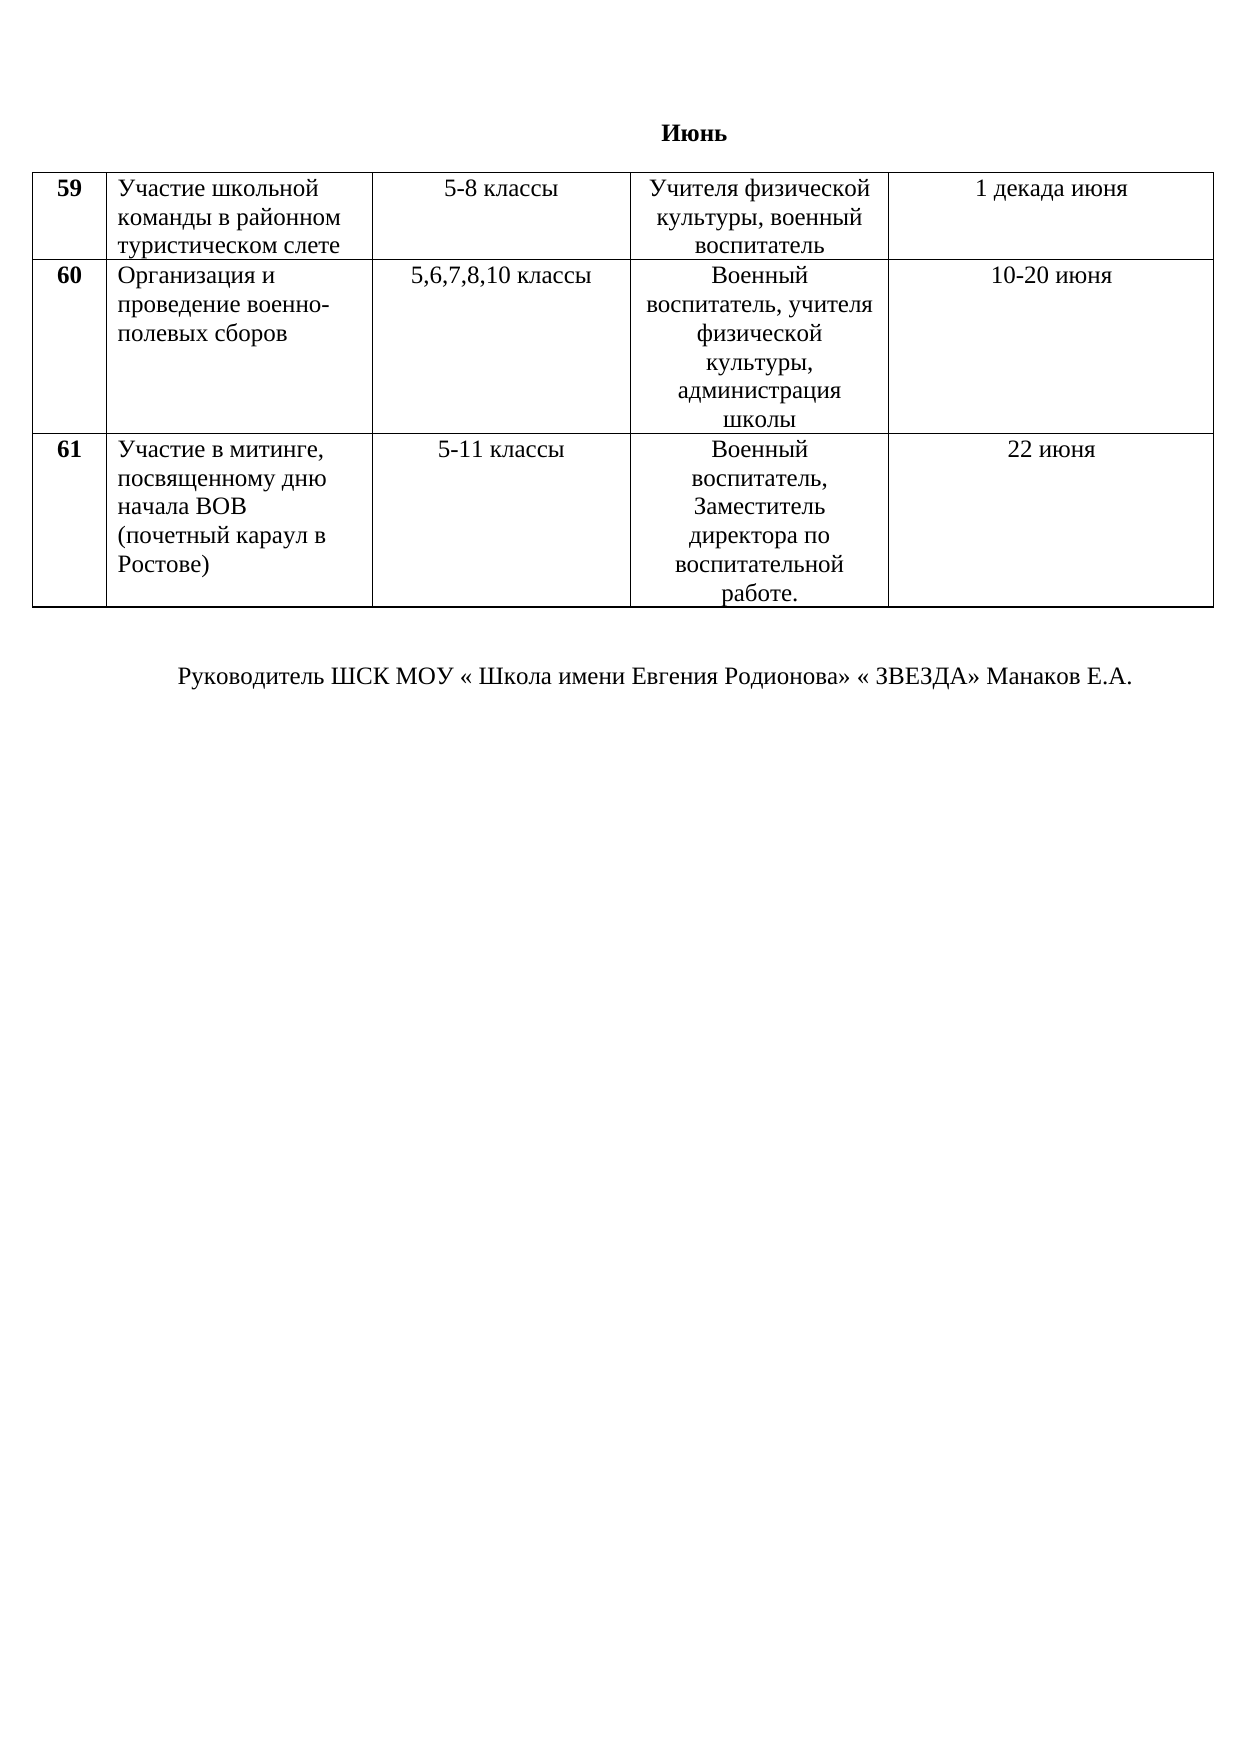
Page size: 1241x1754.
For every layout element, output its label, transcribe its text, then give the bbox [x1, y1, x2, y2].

table_header Участие школьной команды в районном туристическом слете [107, 173, 372, 259]
table_header 5-8 классы [373, 173, 630, 259]
table_cell Организация и проведение военно-полевых сборов [107, 260, 372, 433]
table_cell Военный воспитатель, учителя физической культуры, администрация школы [631, 260, 888, 433]
table_cell 22 июня [889, 434, 1213, 606]
table_cell 5,6,7,8,10 классы [373, 260, 630, 433]
table_cell Участие в митинге, посвященному дню начала ВОВ (почетный караул в Ростове) [107, 434, 372, 606]
table_header Учителя физической культуры, военный воспитатель [631, 173, 888, 259]
table_cell 10-20 июня [889, 260, 1213, 433]
table_header 1 декада июня [889, 173, 1213, 259]
table_cell 61 [33, 434, 106, 606]
text Июнь [177, 118, 1211, 147]
table_cell 5-11 классы [373, 434, 630, 606]
table_cell Военный воспитатель, Заместитель директора по воспитательной работе. [631, 434, 888, 606]
text Руководитель ШСК МОУ « Школа имени Евгения Родионова» « ЗВЕЗДА» Манаков Е.А. [177, 661, 1211, 690]
table_header 59 [33, 173, 106, 259]
table_cell 60 [33, 260, 106, 433]
